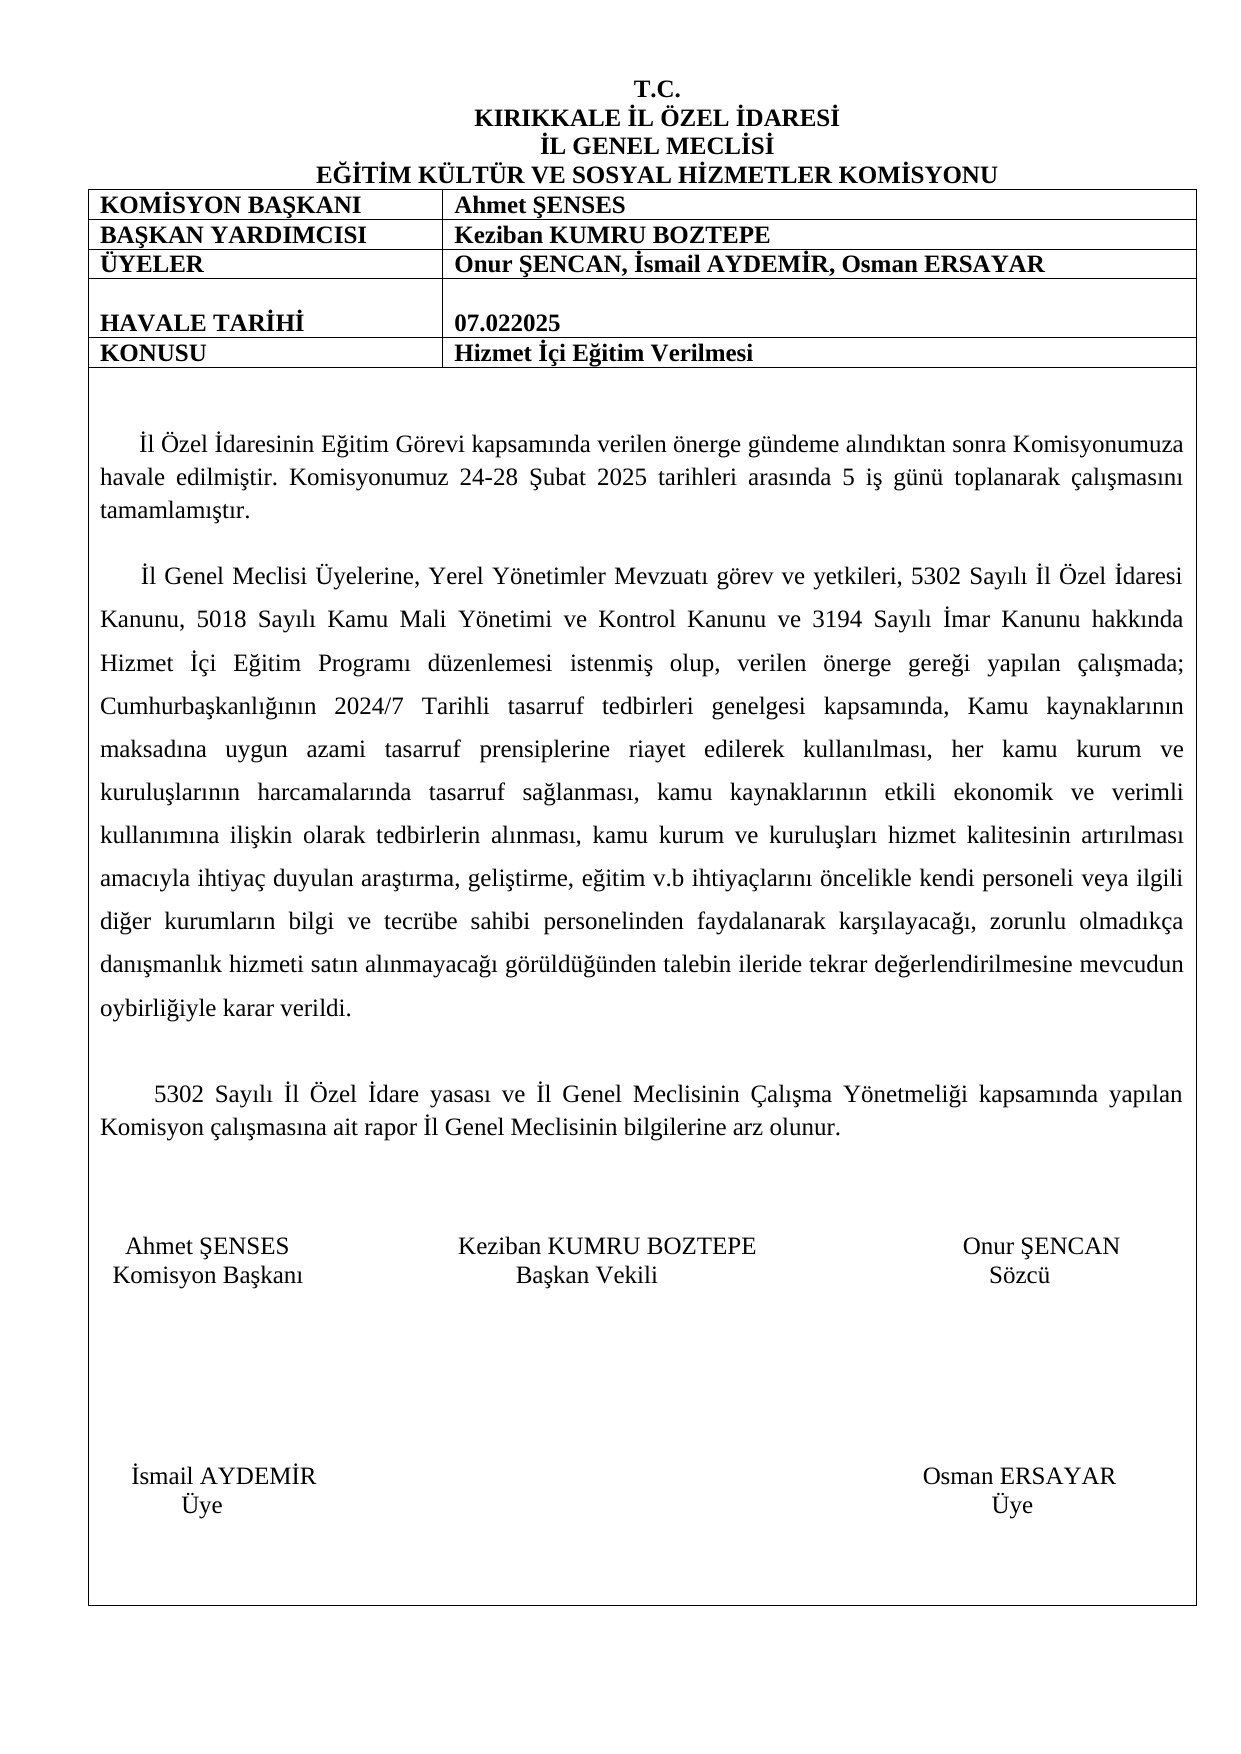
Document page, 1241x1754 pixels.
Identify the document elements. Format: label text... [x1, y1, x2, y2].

table_cell BAŞKAN YARDIMCISI [89, 220, 442, 248]
table_cell İl Özel İdaresinin Eğitim Görevi kapsamında verilen önerge gündeme alındıktan sonra Komisyonumuza havale edilmiştir. Komisyonumuz 24-28 Şubat 2025 tarihleri arasında 5 iş günü toplanarak çalışmasını tamamlamıştır. İl Genel Meclisi Üyelerine, Yerel Yönetimler Mevzuatı görev ve yetkileri, 5302 Sayılı İl Özel İdaresi Kanunu, 5018 Sayılı Kamu Mali Yönetimi ve Kontrol Kanunu ve 3194 Sayılı İmar Kanunu hakkında Hizmet İçi Eğitim Programı düzenlemesi istenmiş olup, verilen önerge gereği yapılan çalışmada; Cumhurbaşkanlığının 2024/7 Tarihli tasarruf tedbirleri genelgesi kapsamında, Kamu kaynaklarının maksadına uygun azami tasarruf prensiplerine riayet edilerek kullanılması, her kamu kurum ve kuruluşlarının harcamalarında tasarruf sağlanması, kamu kaynaklarının etkili ekonomik ve verimli kullanımına ilişkin olarak tedbirlerin alınması, kamu kurum ve kuruluşları hizmet kalitesinin artırılması amacıyla ihtiyaç duyulan araştırma, geliştirme, eğitim v.b ihtiyaçlarını öncelikle kendi personeli veya ilgili diğer kurumların bilgi ve tecrübe sahibi personelinden faydalanarak karşılayacağı, zorunlu olmadıkça danışmanlık hizmeti satın alınmayacağı görüldüğünden talebin ileride tekrar değerlendirilmesine mevcudun oybirliğiyle karar verildi. 5302 Sayılı İl Özel İdare yasası ve İl Genel Meclisinin Çalışma Yönetmeliği kapsamında yapılan Komisyon çalışmasına ait rapor İl Genel Meclisinin bilgilerine arz olunur. Ahmet ŞENSES Keziban KUMRU BOZTEPE Onur ŞENCAN Komisyon Başkanı Başkan Vekili Sözcü İsmail AYDEMİR Osman ERSAYAR Üye Üye [89, 368, 1196, 1605]
text İL GENEL MECLİSİ [148, 131, 1167, 160]
table_cell 07.022025 [443, 279, 1196, 337]
table_header Ahmet ŞENSES [443, 190, 1196, 219]
table_cell HAVALE TARİHİ [89, 279, 442, 337]
table_cell Hizmet İçi Eğitim Verilmesi [443, 338, 1196, 367]
table_cell Onur ŞENCAN, İsmail AYDEMİR, Osman ERSAYAR [443, 250, 1196, 278]
table_cell Keziban KUMRU BOZTEPE [443, 220, 1196, 248]
text EĞİTİM KÜLTÜR VE SOSYAL HİZMETLER KOMİSYONU [148, 160, 1167, 189]
text KIRIKKALE İL ÖZEL İDARESİ [148, 103, 1167, 131]
table_cell KONUSU [89, 338, 442, 367]
text T.C. [148, 74, 1167, 103]
table_cell ÜYELER [89, 250, 442, 278]
table_header KOMİSYON BAŞKANI [89, 190, 442, 219]
